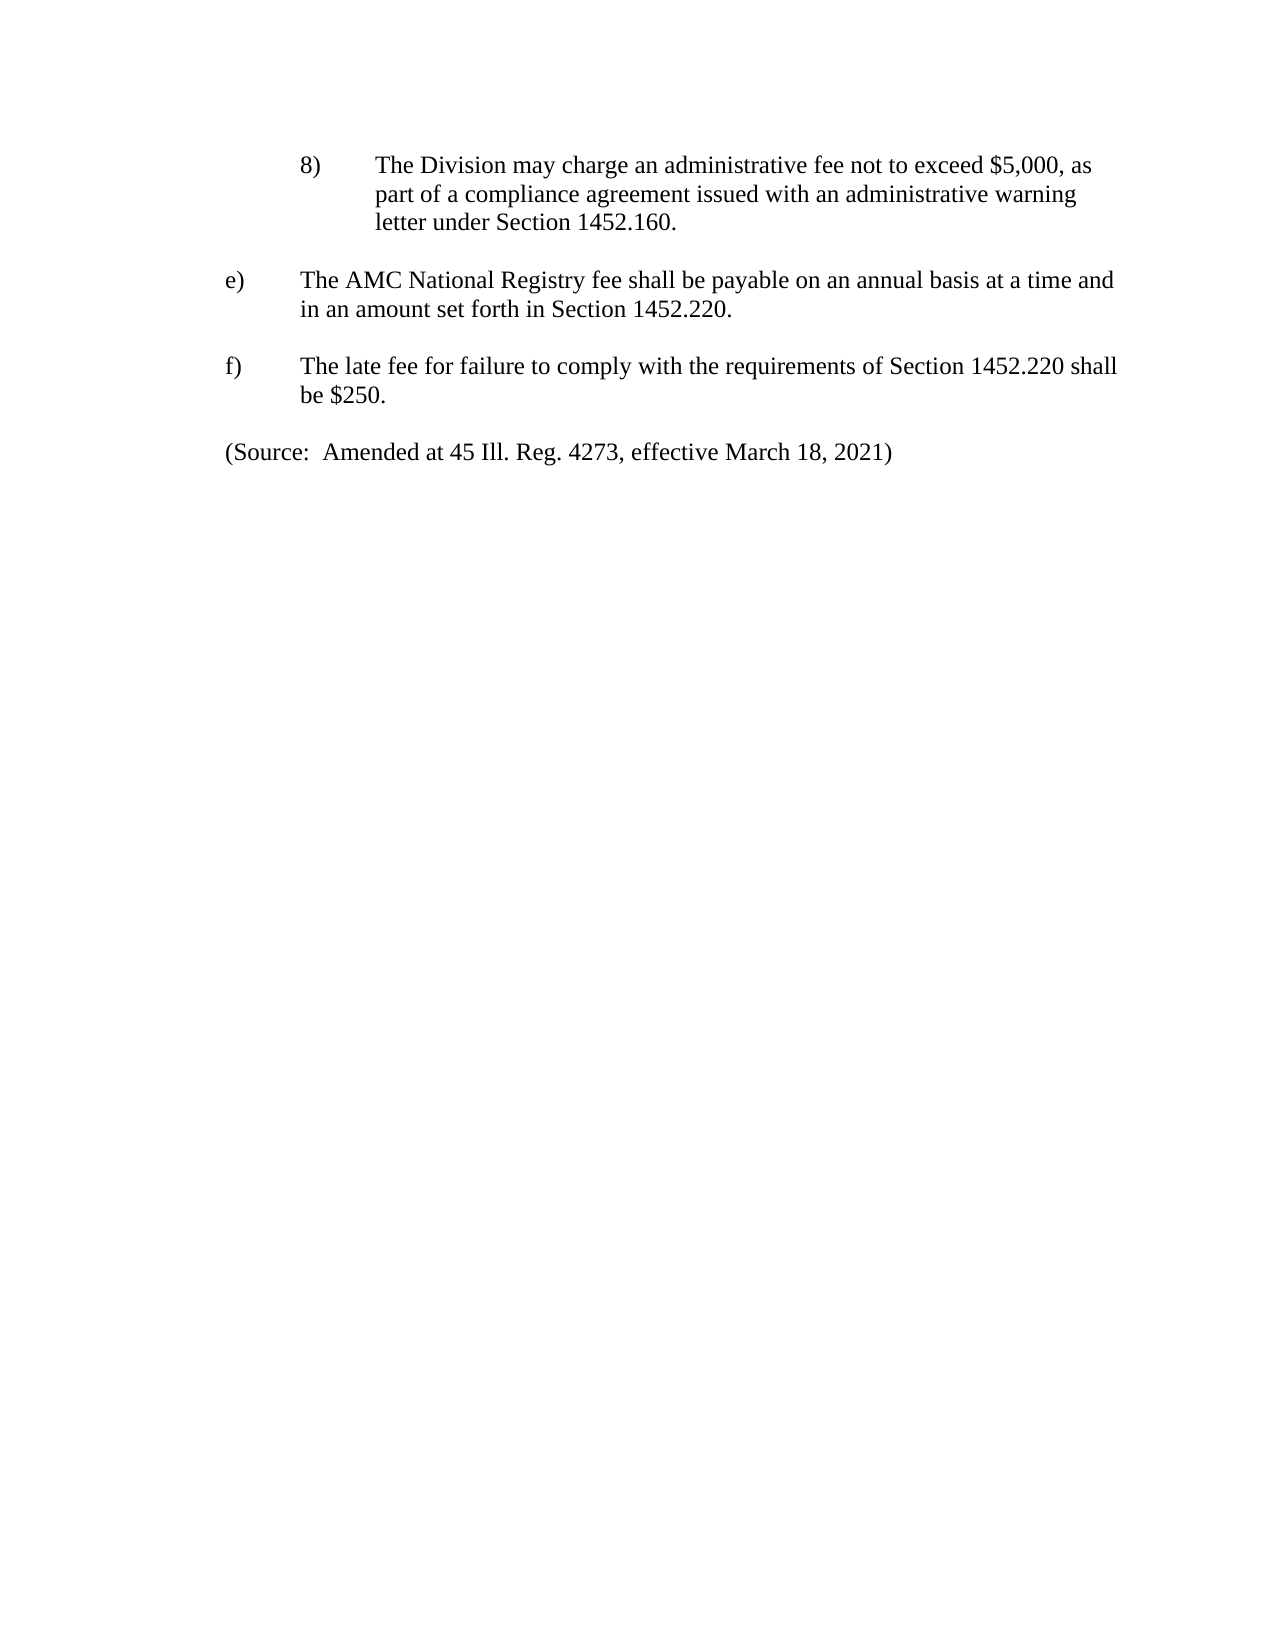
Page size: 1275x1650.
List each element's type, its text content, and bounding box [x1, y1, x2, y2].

text e) The AMC National Registry fee shall be payable on an annual basis at a time and in an amount set forth in Section 1452.220. [225, 265, 1125, 322]
text f) The late fee for failure to comply with the requirements of Section 1452.220 shall be $250. [225, 351, 1125, 409]
text 8) The Division may charge an administrative fee not to exceed $5,000, as part of a compliance agreement issued with an administrative warning letter under Section 1452.160. [300, 150, 1125, 236]
text (Source: Amended at 45 Ill. Reg. 4273, effective March 18, 2021) [150, 437, 1125, 466]
